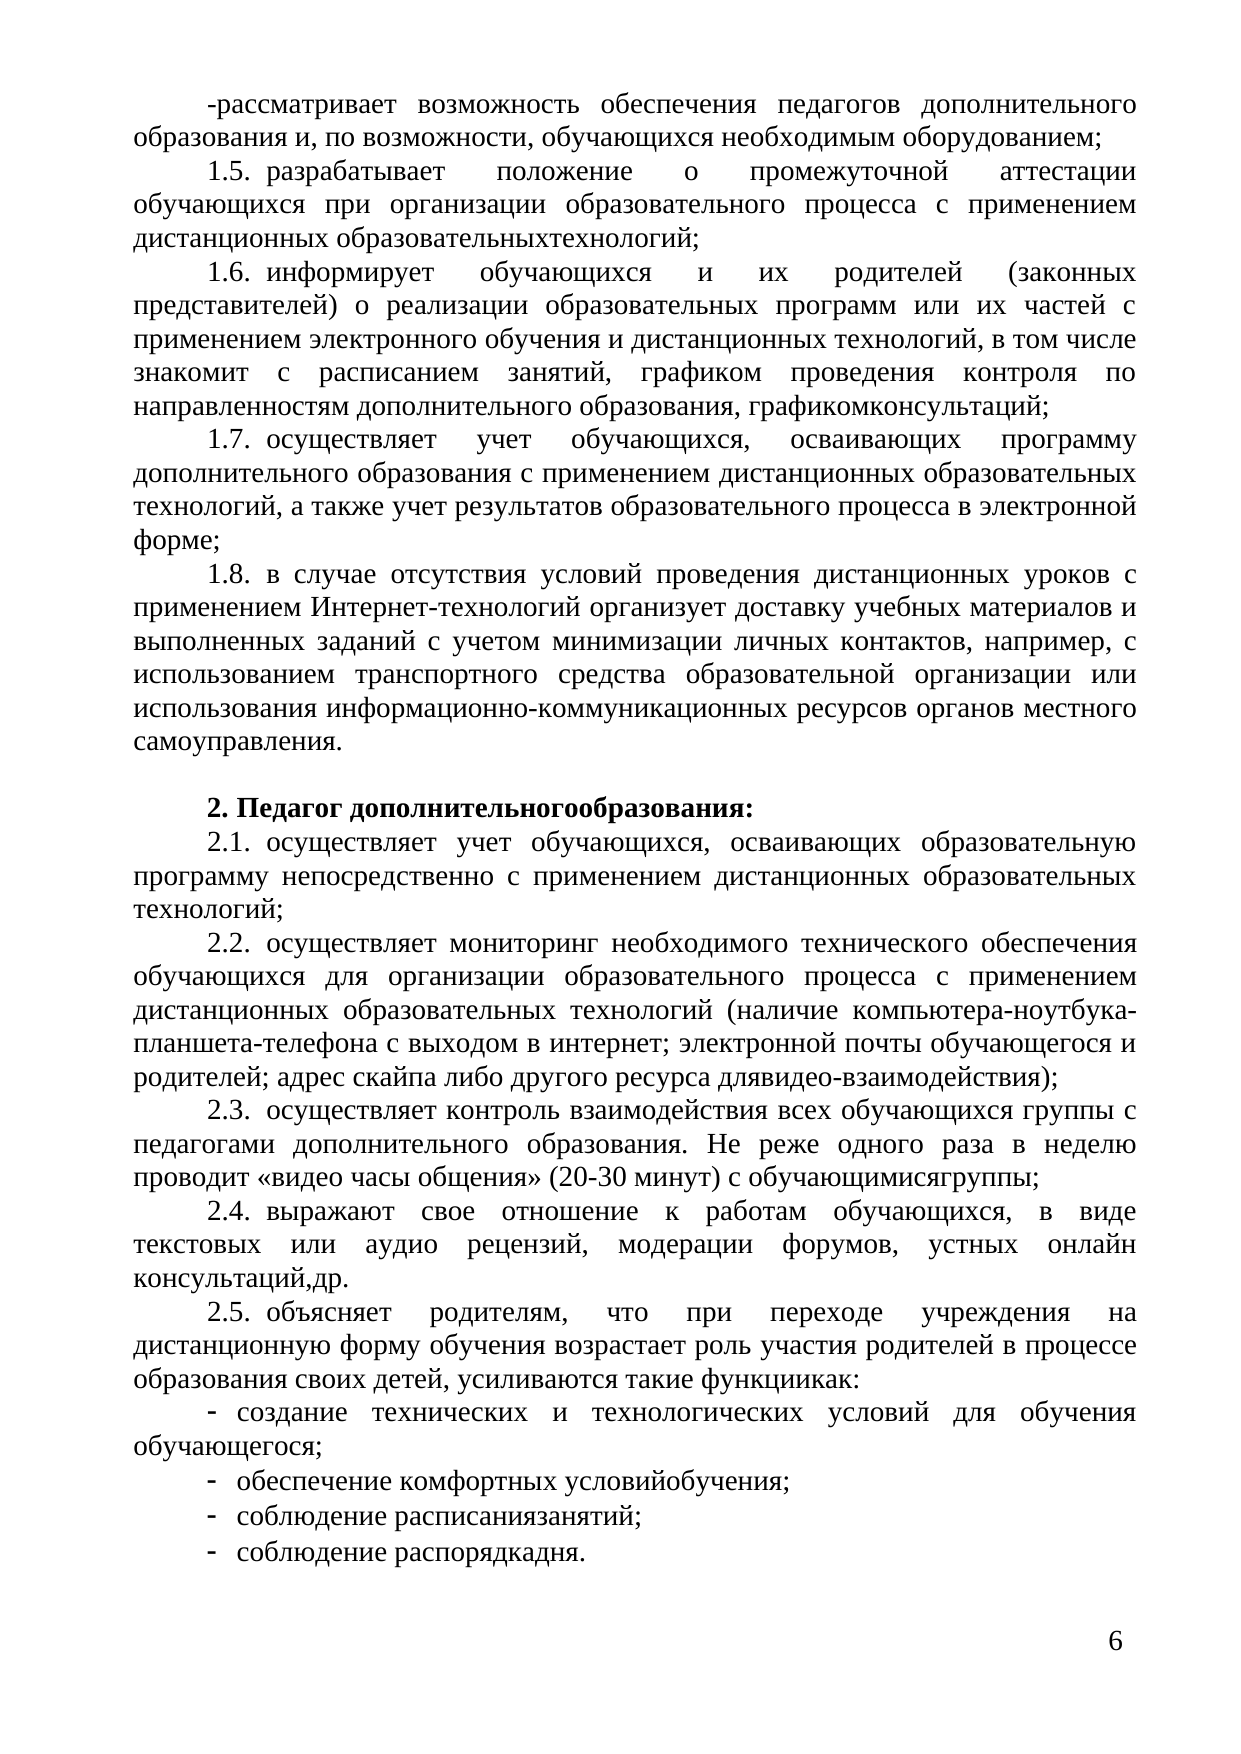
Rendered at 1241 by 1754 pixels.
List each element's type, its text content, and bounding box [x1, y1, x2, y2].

list осуществляет мониторинг необходимого технического обеспечения обучающихся для организации образовательного процесса с применением дистанционных образовательных технологий (наличие компьютера-ноутбука- планшета-телефона с выходом в интернет; электронной почты обучающегося и родителей; адрес скайпа либо другого ресурса длявидео-взаимодействия); [133, 925, 1138, 1092]
list обеспечение комфортных условийобучения; [207, 1462, 1209, 1497]
text -рассматривает возможность обеспечения педагогов дополнительного образования и, по возможности, обучающихся необходимым оборудованием; [133, 86, 1137, 153]
list соблюдение распорядкадня. [207, 1533, 1209, 1568]
list осуществляет учет обучающихся, осваивающих программу дополнительного образования с применением дистанционных образовательных технологий, а также учет результатов образовательного процесса в электронной форме; [133, 421, 1137, 556]
list осуществляет учет обучающихся, осваивающих образовательную программу непосредственно с применением дистанционных образовательных технологий; [133, 824, 1137, 925]
subtitle Педагог дополнительногообразования: [207, 791, 1209, 824]
list разрабатывает положение о промежуточной аттестации обучающихся при организации образовательного процесса с применением дистанционных образовательныхтехнологий; [133, 153, 1137, 254]
list создание технических и технологических условий для обучения обучающегося; [133, 1394, 1137, 1462]
list объясняет родителям, что при переходе учреждения на дистанционную форму обучения возрастает роль участия родителей в процессе образования своих детей, усиливаются такие функциикак: [133, 1294, 1138, 1394]
list соблюдение расписаниязанятий; [207, 1497, 1209, 1533]
list информирует обучающихся и их родителей (законных представителей) о реализации образовательных программ или их частей с применением электронного обучения и дистанционных технологий, в том числе знакомит с расписанием занятий, графиком проведения контроля по направленностям дополнительного образования, графикомконсультаций; [133, 254, 1137, 421]
list в случае отсутствия условий проведения дистанционных уроков с применением Интернет-технологий организует доставку учебных материалов и выполненных заданий с учетом минимизации личных контактов, например, с использованием транспортного средства образовательной организации или использования информационно-коммуникационных ресурсов органов местного самоуправления. [133, 556, 1138, 757]
list осуществляет контроль взаимодействия всех обучающихся группы с педагогами дополнительного образования. Не реже одного раза в неделю проводит «видео часы общения» (20-30 минут) с обучающимисягруппы; [133, 1092, 1138, 1193]
list выражают свое отношение к работам обучающихся, в виде текстовых или аудио рецензий, модерации форумов, устных онлайн консультаций,др. [133, 1193, 1137, 1294]
